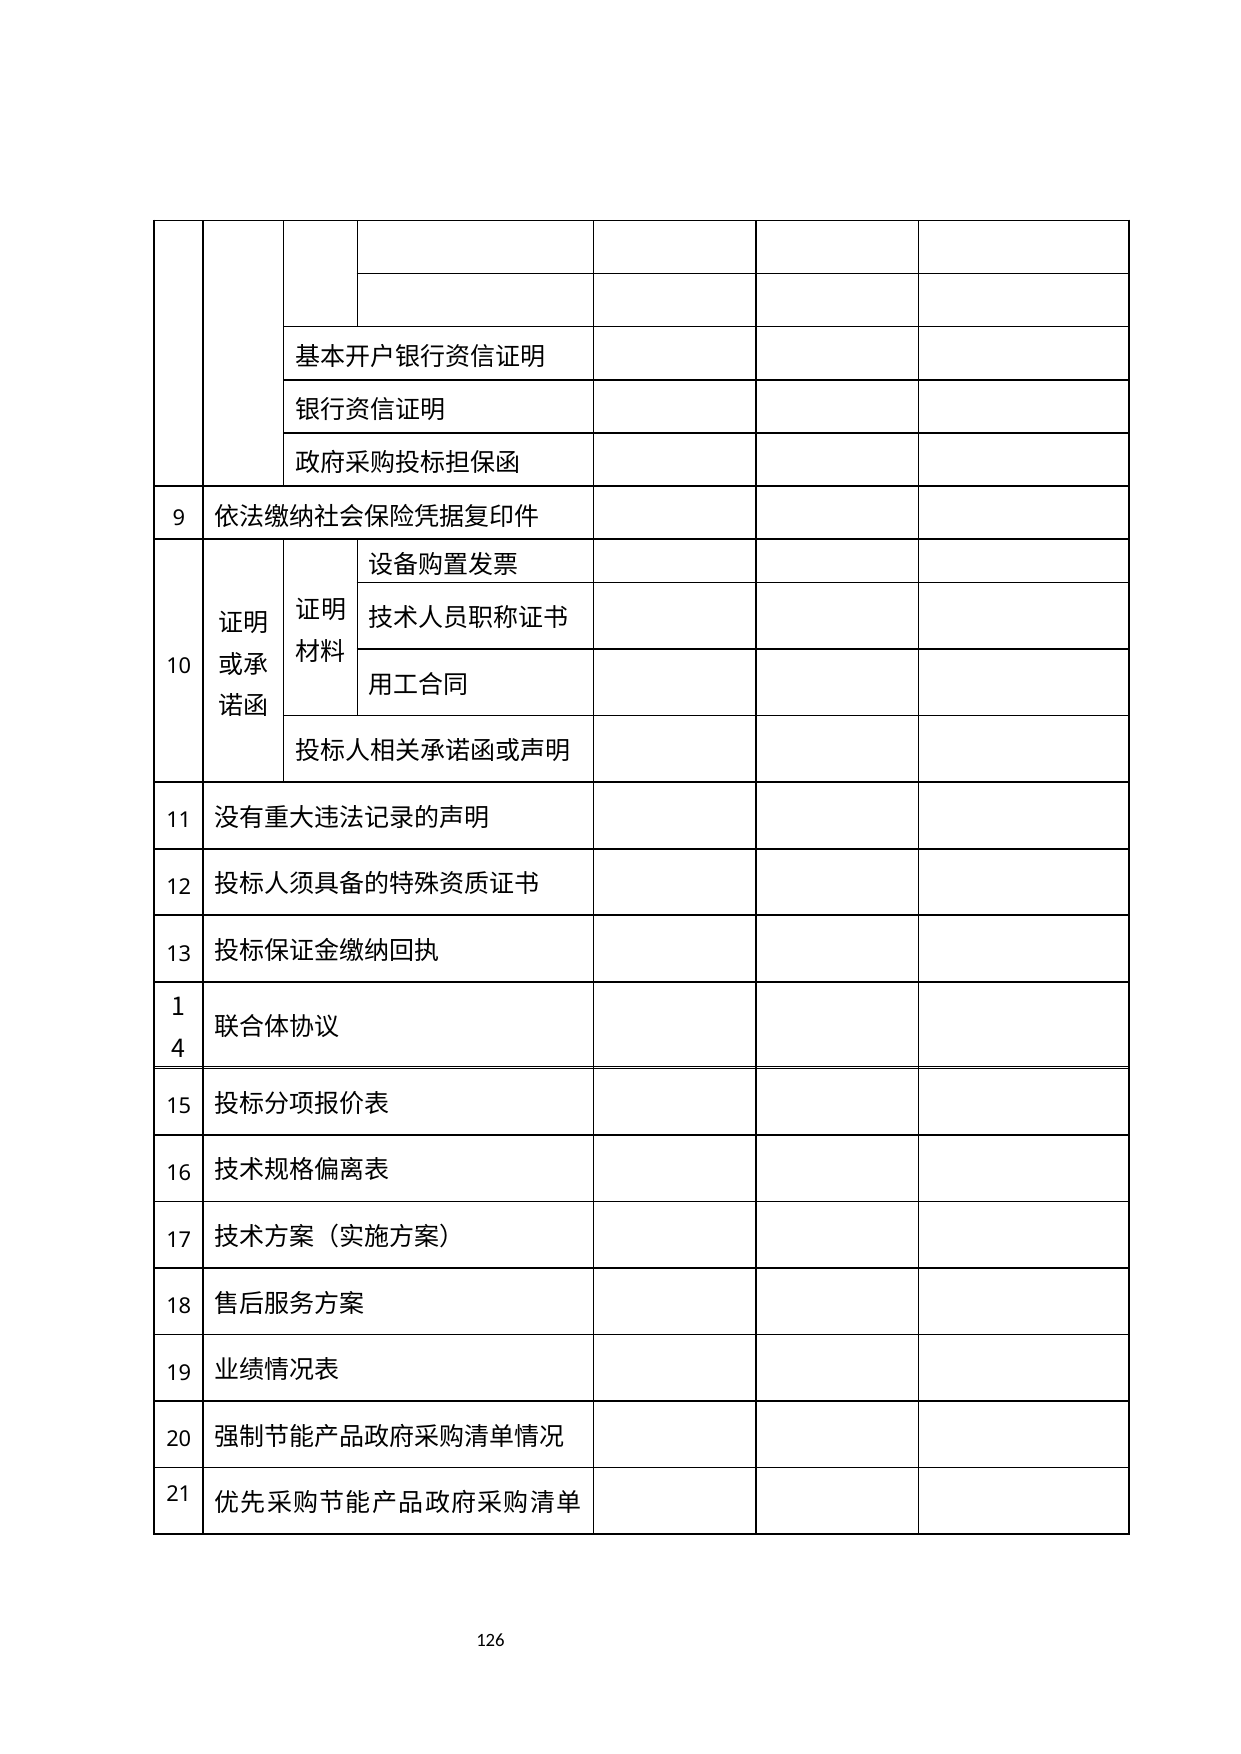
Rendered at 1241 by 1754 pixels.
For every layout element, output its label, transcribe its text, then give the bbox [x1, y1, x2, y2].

table_cell 13 [155, 916, 202, 981]
table_cell [358, 274, 593, 326]
table_cell [757, 1335, 918, 1400]
table_cell [757, 1402, 918, 1467]
table_cell [919, 381, 1128, 432]
table_cell [919, 1269, 1128, 1334]
table_cell 15 [155, 1069, 202, 1134]
table_cell 14 [155, 983, 202, 1066]
table_cell [757, 1069, 918, 1134]
table_cell 基本开户银行资信证明 [284, 327, 593, 379]
table_cell [358, 221, 593, 273]
table_cell 投标分项报价表 [204, 1069, 593, 1134]
table_cell 投标人相关承诺函或声明 [284, 716, 593, 781]
table_cell [757, 274, 918, 326]
table_cell [594, 540, 755, 582]
table_cell 技术规格偏离表 [204, 1136, 593, 1201]
table_cell [919, 1468, 1128, 1533]
table_cell 21 [155, 1468, 202, 1533]
table_cell 银行资信证明 [284, 381, 593, 432]
table_cell [919, 716, 1128, 781]
table_cell [919, 434, 1128, 485]
table_cell [594, 1468, 755, 1533]
table_cell 技术人员职称证书 [358, 583, 593, 648]
table_cell [919, 650, 1128, 715]
table_cell [594, 1402, 755, 1467]
table_cell [919, 274, 1128, 326]
table_cell [594, 850, 755, 914]
table_cell 联合体协议 [204, 983, 593, 1066]
table_cell 投标保证金缴纳回执 [204, 916, 593, 981]
table_cell [594, 983, 755, 1066]
table_cell [757, 850, 918, 914]
table_cell [594, 1136, 755, 1201]
table_cell [594, 1069, 755, 1134]
table_cell [594, 716, 755, 781]
table_cell [757, 983, 918, 1066]
table_cell 19 [155, 1335, 202, 1400]
table_cell [757, 381, 918, 432]
table_cell [919, 916, 1128, 981]
table_cell [594, 487, 755, 538]
table_cell [594, 274, 755, 326]
table_cell [757, 327, 918, 379]
table_cell [757, 916, 918, 981]
table_cell [757, 434, 918, 485]
table_cell [757, 221, 918, 273]
table_cell [594, 583, 755, 648]
table_cell [919, 850, 1128, 914]
table_cell 20 [155, 1402, 202, 1467]
table_cell [919, 540, 1128, 582]
table_cell [757, 716, 918, 781]
table_cell 证明或承诺函 [204, 540, 283, 781]
table_cell [919, 1335, 1128, 1400]
table_cell [594, 221, 755, 273]
table_cell 用工合同 [358, 650, 593, 715]
table_cell [594, 916, 755, 981]
table_cell 没有重大违法记录的声明 [204, 783, 593, 848]
table_cell [757, 1136, 918, 1201]
table_cell 优先采购节能产品政府采购清单情况 [204, 1468, 593, 1533]
table_cell 11 [155, 783, 202, 848]
table_cell 17 [155, 1202, 202, 1267]
table_cell 12 [155, 850, 202, 914]
table_cell 10 [155, 540, 202, 781]
table_cell 政府采购投标担保函 [284, 434, 593, 485]
table_cell [594, 434, 755, 485]
table_cell [757, 650, 918, 715]
table_cell [919, 221, 1128, 273]
table_cell 业绩情况表 [204, 1335, 593, 1400]
table_cell [757, 540, 918, 582]
table_cell 设备购置发票 [358, 540, 593, 582]
table_cell [594, 1202, 755, 1267]
table_cell 技术方案（实施方案） [204, 1202, 593, 1267]
table_cell [594, 650, 755, 715]
table_cell [757, 583, 918, 648]
table_cell [757, 1269, 918, 1334]
table_cell 证明材料 [284, 540, 357, 715]
table_cell [594, 783, 755, 848]
table_cell [757, 783, 918, 848]
table_cell [757, 1468, 918, 1533]
table_cell [594, 1335, 755, 1400]
table_cell 强制节能产品政府采购清单情况 [204, 1402, 593, 1467]
table_cell 18 [155, 1269, 202, 1334]
table_cell 依法缴纳社会保险凭据复印件 [204, 487, 593, 538]
table_cell 投标人须具备的特殊资质证书 [204, 850, 593, 914]
table_cell 9 [155, 487, 202, 538]
table_cell [594, 327, 755, 379]
table_cell [594, 381, 755, 432]
table_cell [757, 1202, 918, 1267]
table_cell [919, 327, 1128, 379]
table_cell 售后服务方案 [204, 1269, 593, 1334]
table_cell [919, 983, 1128, 1066]
table_cell [919, 1402, 1128, 1467]
table_cell [919, 1069, 1128, 1134]
table_cell 16 [155, 1136, 202, 1201]
table_cell [919, 783, 1128, 848]
table_cell [919, 487, 1128, 538]
table_cell [919, 583, 1128, 648]
table_cell [919, 1136, 1128, 1201]
table_cell [757, 487, 918, 538]
table_cell [594, 1269, 755, 1334]
table_cell [919, 1202, 1128, 1267]
